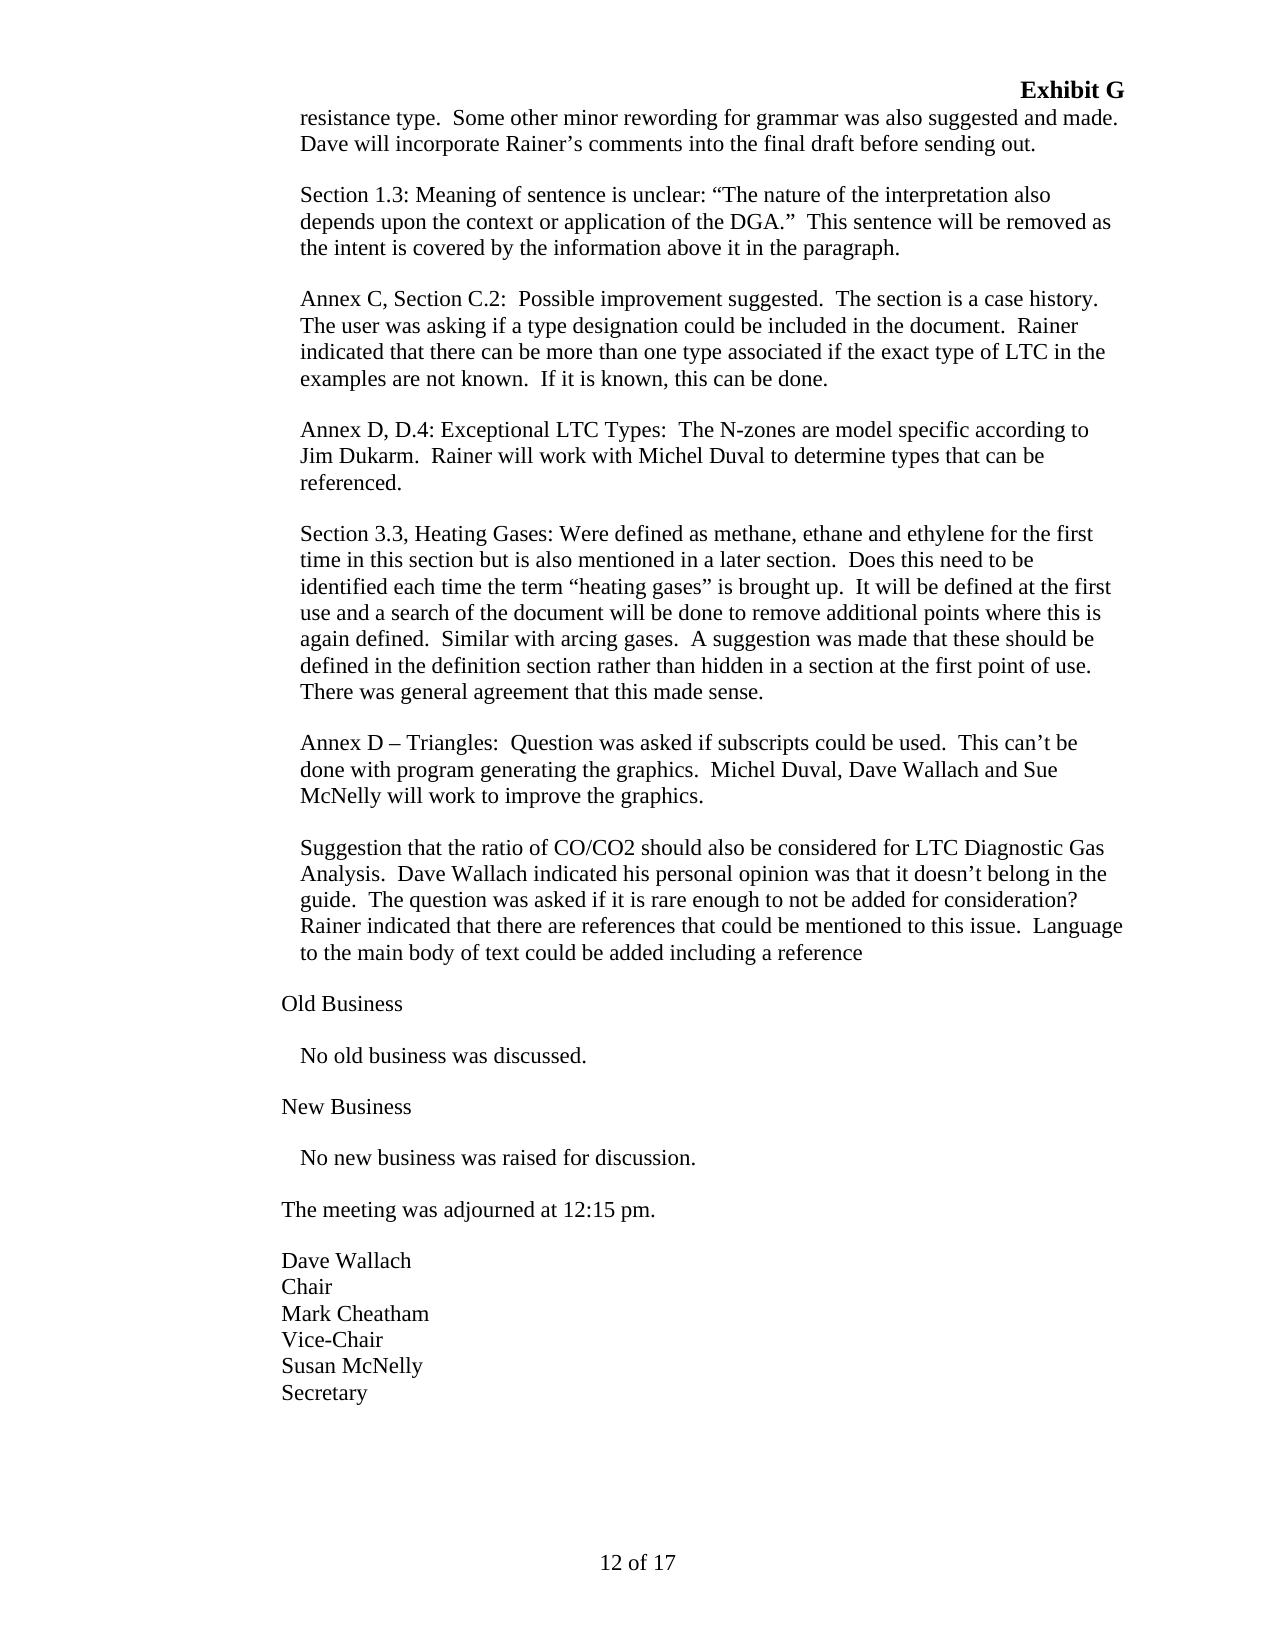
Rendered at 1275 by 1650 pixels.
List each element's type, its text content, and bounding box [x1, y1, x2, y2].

text Mark Cheatham [281, 1300, 1125, 1326]
text No old business was discussed. [281, 1042, 1125, 1068]
text No new business was raised for discussion. [281, 1144, 1125, 1171]
text Susan McNelly [281, 1352, 1125, 1379]
text Suggestion that the ratio of CO/CO2 should also be considered for LTC Diagnostic Gas Analysis. Dave Wallach indicated his personal opinion was that it doesn’t belong in the guide. The question was asked if it is rare enough to not be added for consideration? Rainer indicated that there are references that could be mentioned to this issue. Language to the main body of text could be added including a reference [300, 833, 1125, 965]
text Chair [281, 1273, 1125, 1300]
text New Business [281, 1093, 1125, 1119]
text Annex C, Section C.2: Possible improvement suggested. The section is a case history. The user was asking if a type designation could be included in the document. Rainer indicated that there can be more than one type associated if the exact type of LTC in the examples are not known. If it is known, this can be done. [300, 286, 1125, 391]
text Old Business [281, 990, 1125, 1017]
text Section 3.3, Heating Gases: Were defined as methane, ethane and ethylene for the first time in this section but is also mentioned in a later section. Does this need to be identified each time the term “heating gases” is brought up. It will be defined at the first use and a search of the document will be done to remove additional points where this is again defined. Similar with arcing gases. A suggestion was made that these should be defined in the definition section rather than hidden in a section at the first point of use. There was general agreement that this made sense. [300, 520, 1125, 704]
text Dave Wallach [281, 1247, 1125, 1273]
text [300, 104, 1125, 156]
text Section 1.3: Meaning of sentence is unclear: “The nature of the interpretation also depends upon the context or application of the DGA.” This sentence will be removed as the intent is covered by the information above it in the paragraph. [300, 181, 1125, 261]
text Annex D – Triangles: Question was asked if subscripts could be used. This can’t be done with program generating the graphics. Michel Duval, Dave Wallach and Sue McNelly will work to improve the graphics. [300, 729, 1125, 808]
text The meeting was adjourned at 12:15 pm. [281, 1196, 1125, 1222]
text Secretary [281, 1379, 1125, 1405]
text Annex D, D.4: Exceptional LTC Types: The N-zones are model specific according to Jim Dukarm. Rainer will work with Michel Duval to determine types that can be referenced. [300, 416, 1125, 495]
text Vice-Chair [281, 1326, 1125, 1352]
